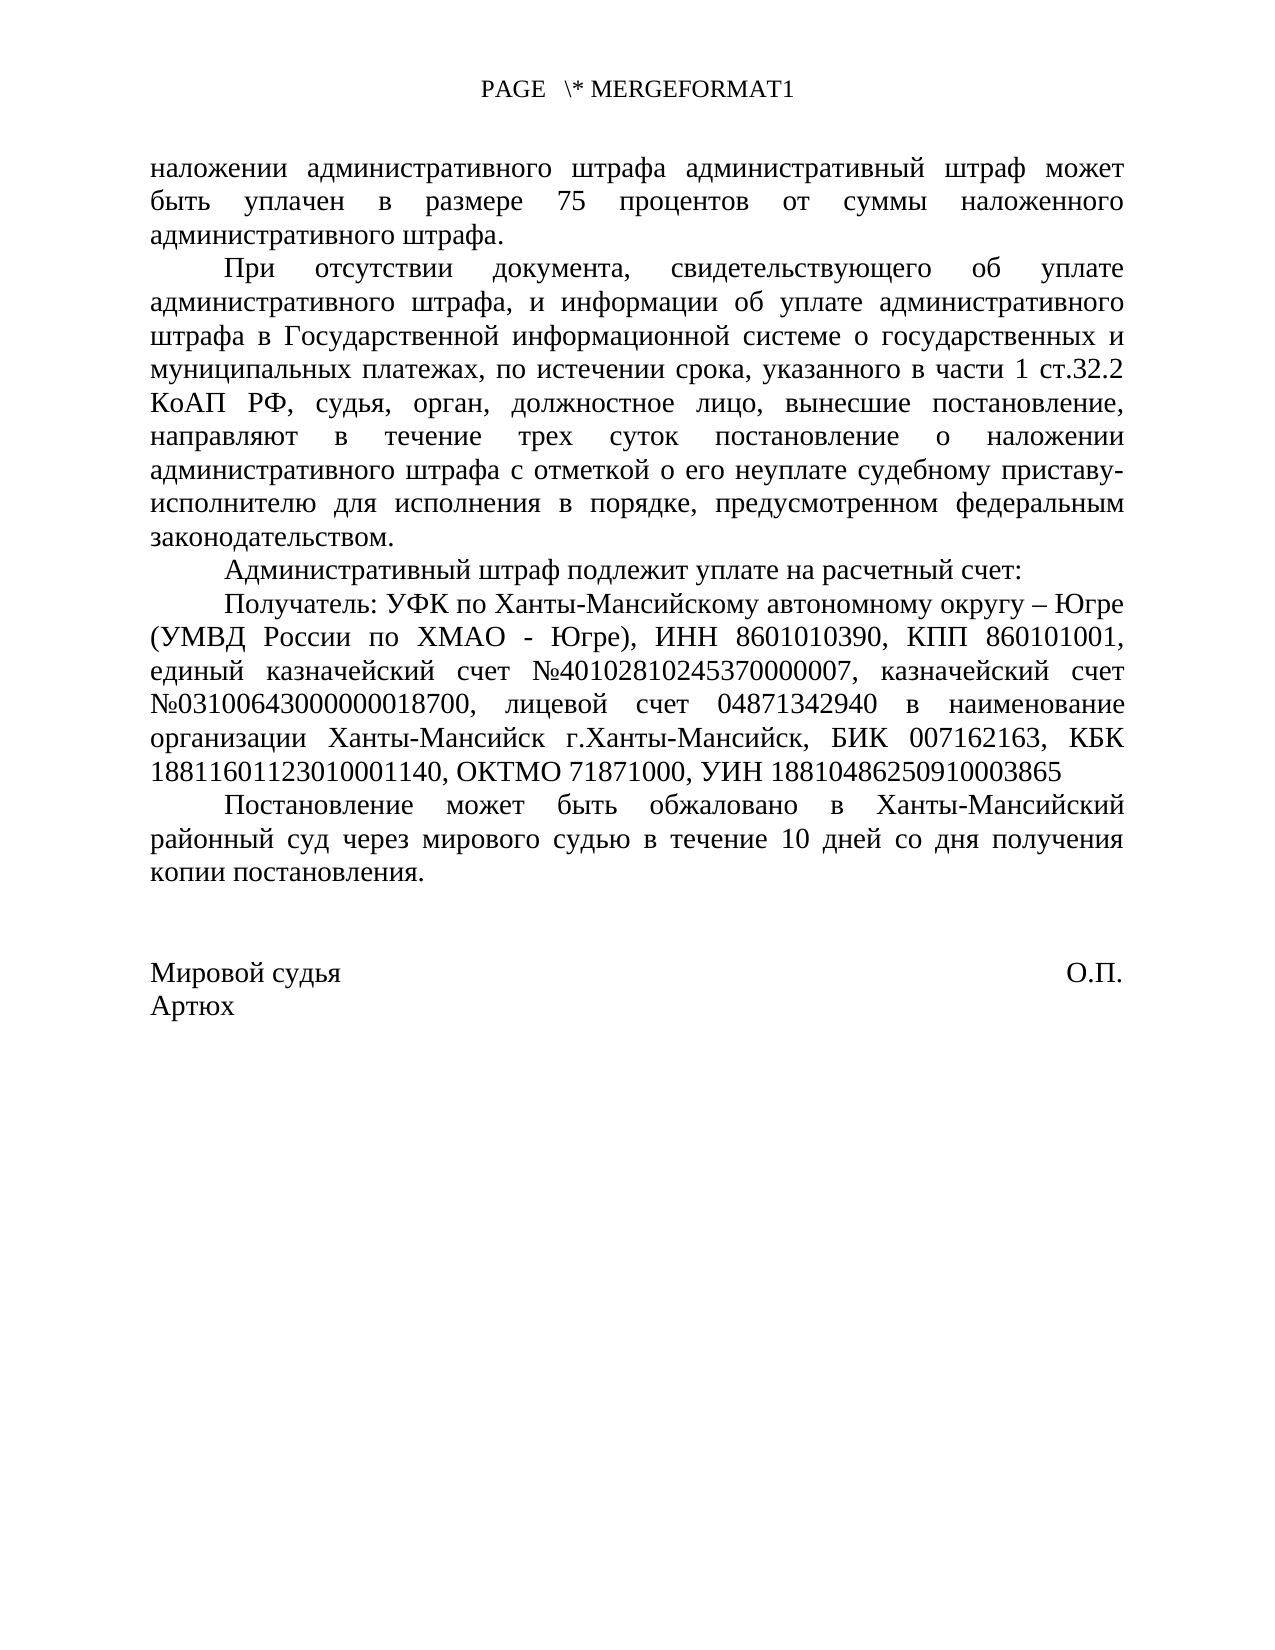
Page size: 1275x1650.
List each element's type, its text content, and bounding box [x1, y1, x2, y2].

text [150, 150, 1125, 251]
text Административный штраф подлежит уплате на расчетный счет: [150, 552, 1125, 586]
text При отсутствии документа, свидетельствующего об уплате административного штрафа, и информации об уплате административного штрафа в Государственной информационной системе о государственных и муниципальных платежах, по истечении срока, указанного в части 1 ст.32.2 КоАП РФ, судья, орган, должностное лицо, вынесшие постановление, направляют в течение трех суток постановление о наложении административного штрафа с отметкой о его неуплате судебному приставу-исполнителю для исполнения в порядке, предусмотренном федеральным законодательством. [150, 251, 1125, 552]
text Постановление может быть обжаловано в Ханты-Мансийский районный суд через мирового судью в течение 10 дней со дня получения копии постановления. [150, 787, 1125, 888]
text Мировой судья О.П. Артюх [150, 955, 1125, 1022]
text Получатель: УФК по Ханты-Мансийскому автономному округу – Югре (УМВД России по ХМАО - Югре), ИНН 8601010390, КПП 860101001, единый казначейский счет №40102810245370000007, казначейский счет №03100643000000018700, лицевой счет 04871342940 в наименование организации Ханты-Мансийск г.Ханты-Мансийск, БИК 007162163, КБК 18811601123010001140, ОКТМО 71871000, УИН 18810486250910003865 [150, 586, 1125, 787]
